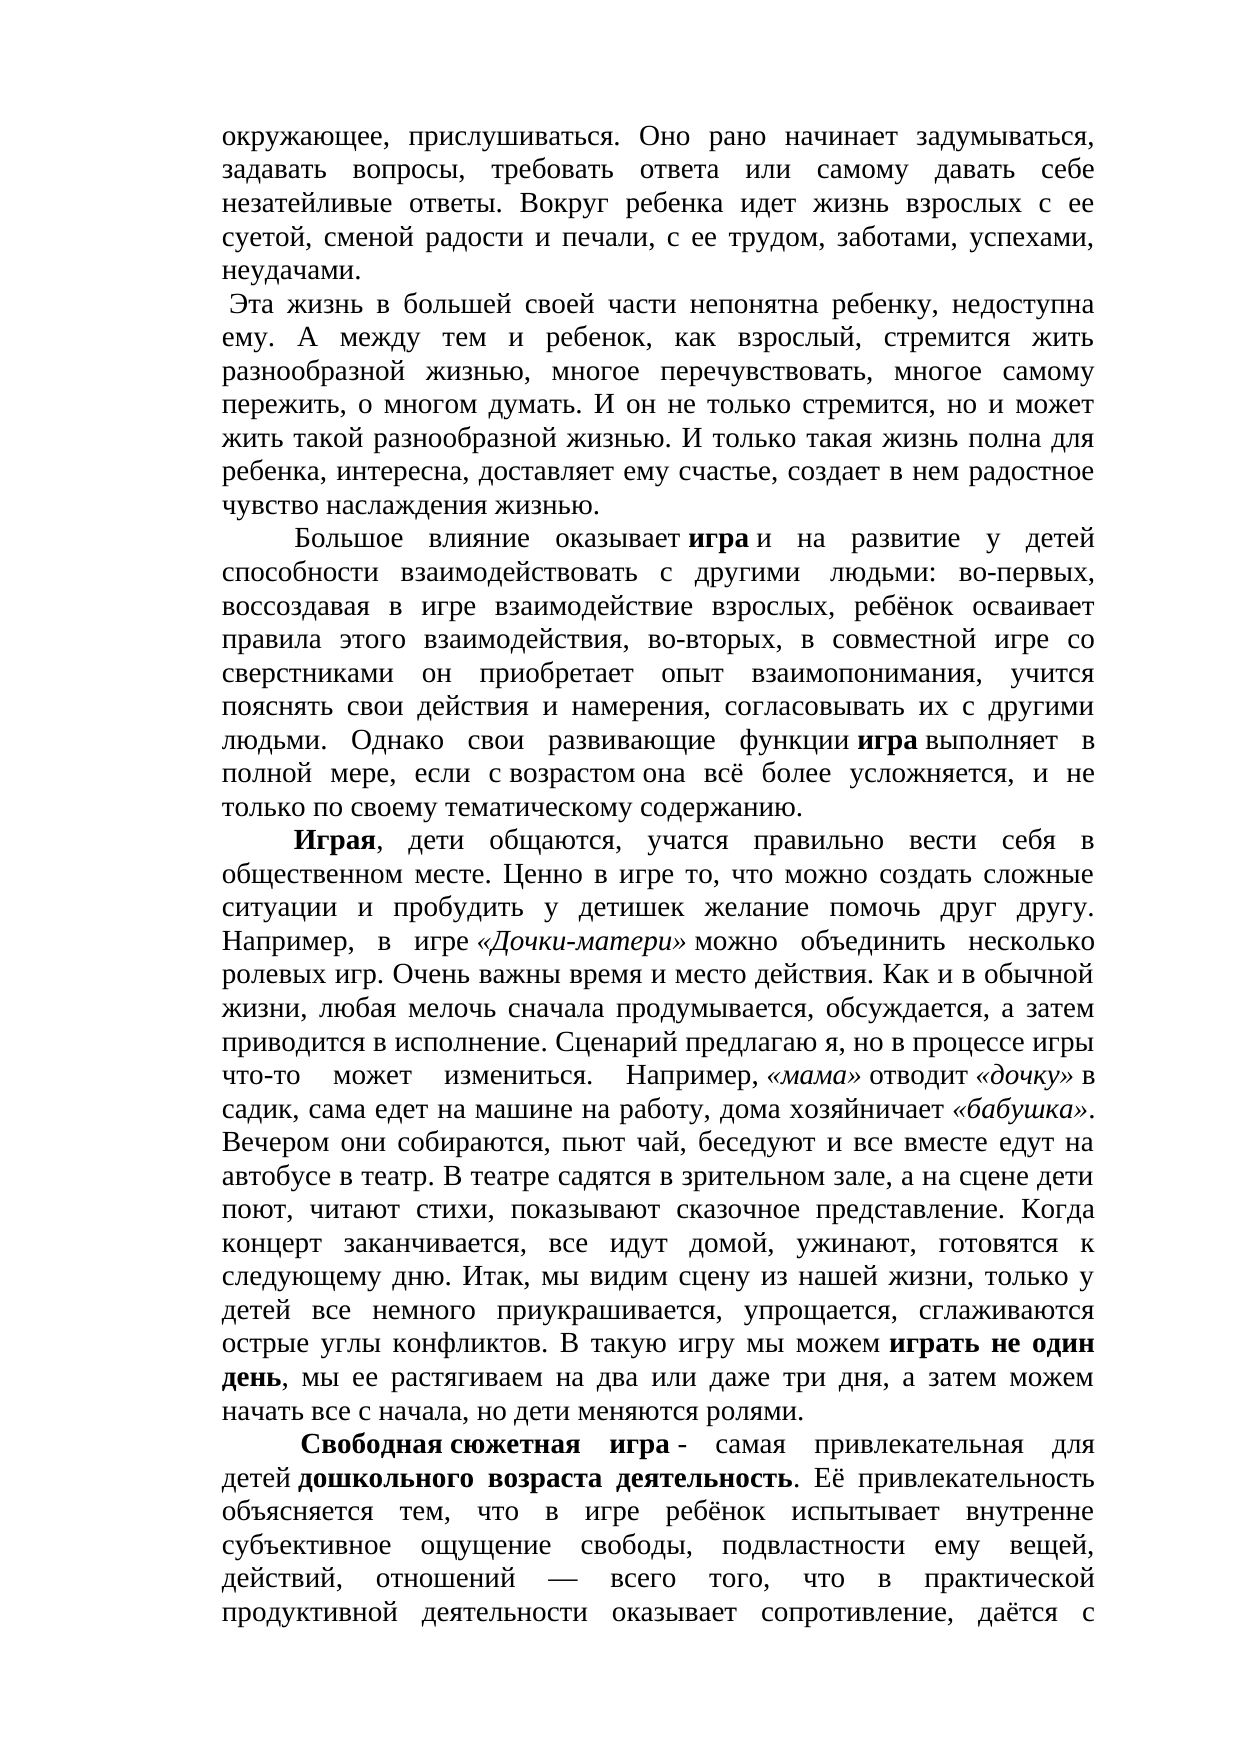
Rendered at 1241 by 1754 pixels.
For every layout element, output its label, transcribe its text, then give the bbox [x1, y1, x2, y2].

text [222, 118, 1095, 286]
text Играя, дети общаются, учатся правильно вести себя в общественном месте. Ценно в игре то, что можно создать сложные ситуации и пробудить у детишек желание помочь друг другу. Например, в игре «Дочки-матери» можно объединить несколько ролевых игр. Очень важны время и место действия. Как и в обычной жизни, любая мелочь сначала продумывается, обсуждается, а затем приводится в исполнение. Сценарий предлагаю я, но в процессе игры что-то может измениться. Например, «мама» отводит «дочку» в садик, сама едет на машине на работу, дома хозяйничает «бабушка». Вечером они собираются, пьют чай, беседуют и все вместе едут на автобусе в театр. В театре садятся в зрительном зале, а на сцене дети поют, читают стихи, показывают сказочное представление. Когда концерт заканчивается, все идут домой, ужинают, готовятся к следующему дню. Итак, мы видим сцену из нашей жизни, только у детей все немного приукрашивается, упрощается, сглаживаются острые углы конфликтов. В такую игру мы можем играть не один день, мы ее растягиваем на два или даже три дня, а затем можем начать все с начала, но дети меняются ролями. [222, 822, 1095, 1426]
text Эта жизнь в большей своей части непонятна ребенку, недоступна ему. А между тем и ребенок, как взрослый, стремится жить разнообразной жизнью, многое перечувствовать, многое самому пережить, о многом думать. И он не только стремится, но и может жить такой разнообразной жизнью. И только такая жизнь полна для ребенка, интересна, доставляет ему счастье, создает в нем радостное чувство наслаждения жизнью. [222, 286, 1095, 521]
text Большое влияние оказывает игра и на развитие у детей способности взаимодействовать с другими людьми: во-первых, воссоздавая в игре взаимодействие взрослых, ребёнок осваивает правила этого взаимодействия, во-вторых, в совместной игре со сверстниками он приобретает опыт взаимопонимания, учится пояснять свои действия и намерения, согласовывать их с другими людьми. Однако свои развивающие функции игра выполняет в полной мере, если с возрастом она всё более усложняется, и не только по своему тематическому содержанию. [222, 521, 1095, 822]
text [222, 1426, 1095, 1627]
